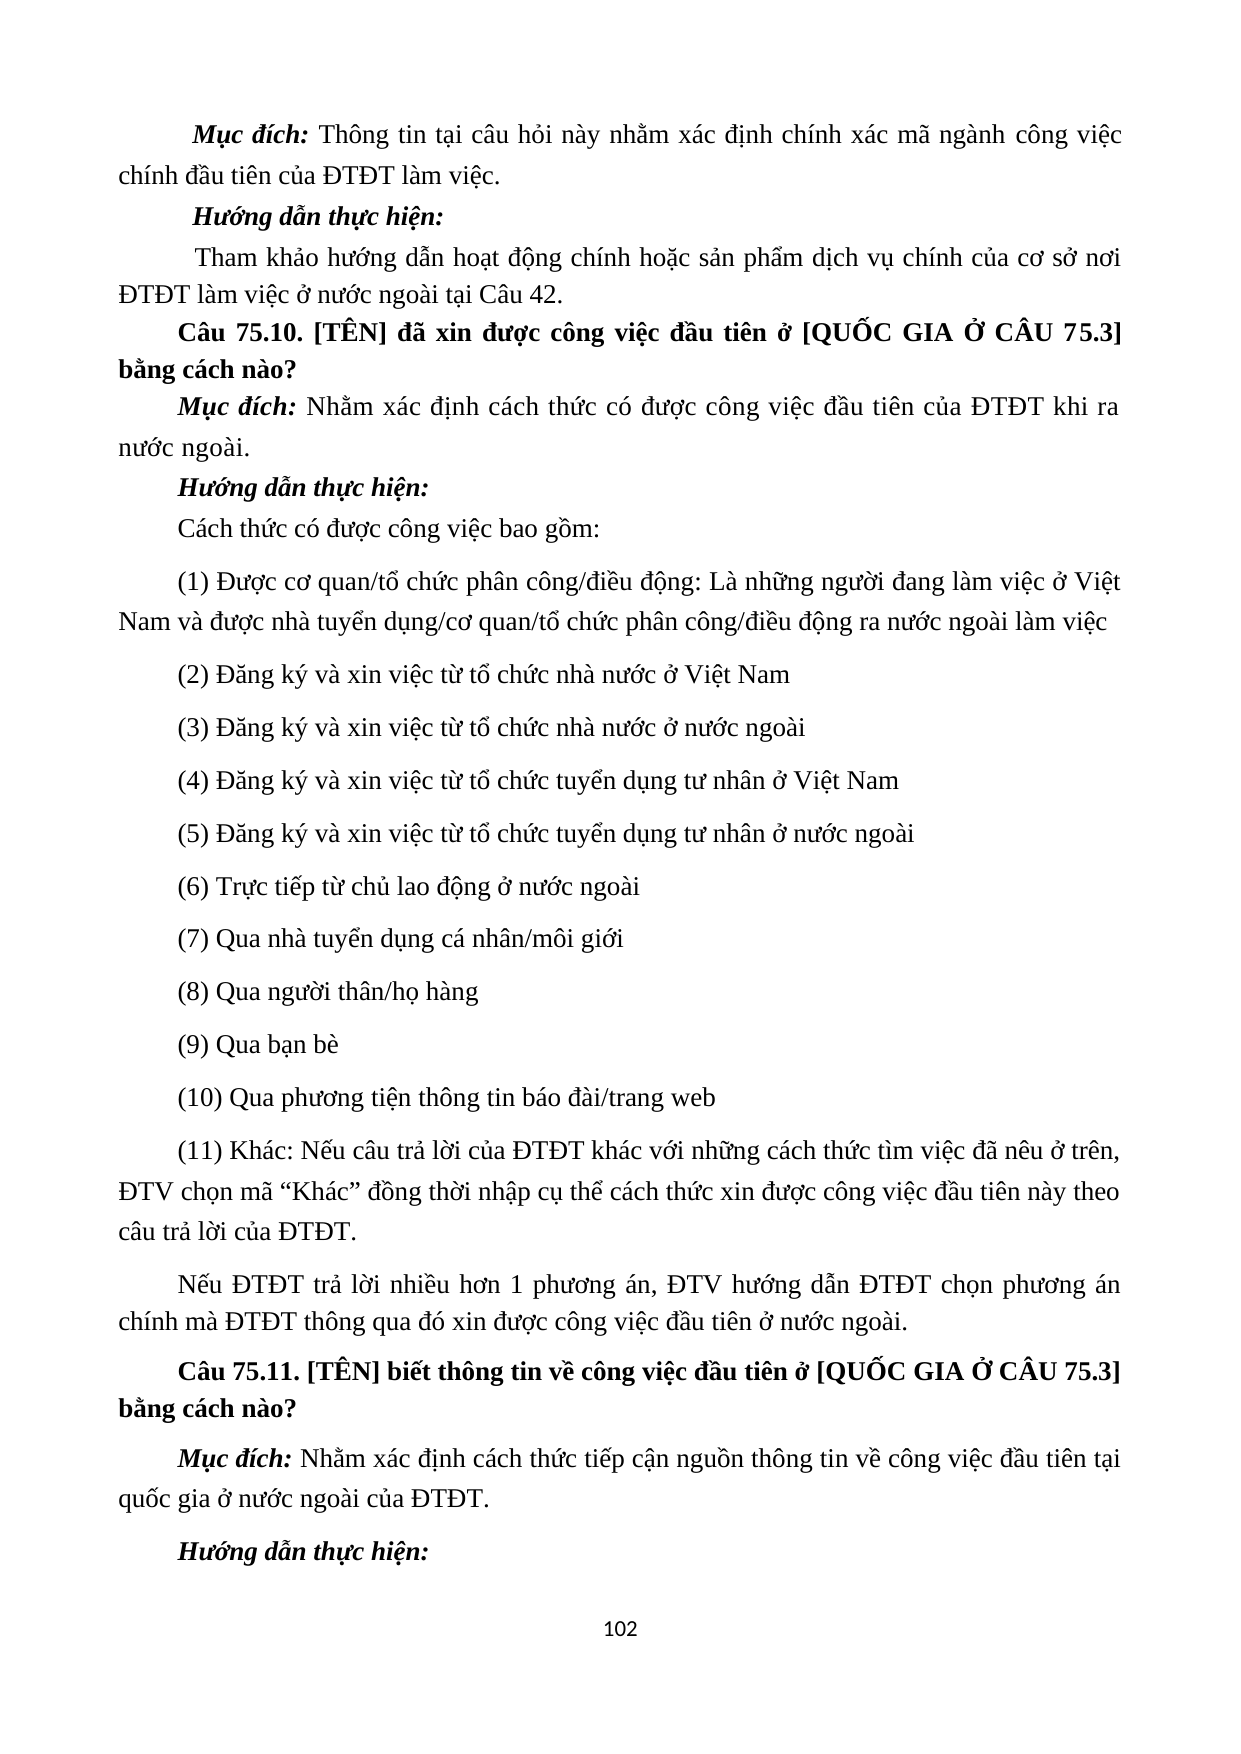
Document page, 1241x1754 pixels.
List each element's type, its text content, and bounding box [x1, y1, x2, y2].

text (2) Đăng ký và xin việc từ tổ chức nhà nước ở Việt Nam [118, 658, 1122, 689]
text (1) Được cơ quan/tổ chức phân công/điều động: Là những người đang làm việc ở Việt Nam và được nhà tuyển dụng/cơ quan/tổ chức phân công/điều động ra nước ngoài làm việc [118, 564, 1122, 636]
text Mục đích: Nhằm xác định cách thức có được công việc đầu tiên của ĐTĐT khi ra nước ngoài. [118, 390, 1122, 462]
text Tham khảo hướng dẫn hoạt động chính hoặc sản phẩm dịch vụ chính của cơ sở nơi ĐTĐT làm việc ở nước ngoài tại Câu 42. [118, 241, 1122, 310]
text (6) Trực tiếp từ chủ lao động ở nước ngoài [118, 869, 1122, 901]
text Hướng dẫn thực hiện: [118, 1535, 1122, 1567]
text (4) Đăng ký và xin việc từ tổ chức tuyển dụng tư nhân ở Việt Nam [118, 764, 1122, 795]
text Hướng dẫn thực hiện: [118, 471, 1122, 502]
text Mục đích: Thông tin tại câu hỏi này nhằm xác định chính xác mã ngành công việc chính đầu tiên của ĐTĐT làm việc. [118, 118, 1122, 190]
text Nếu ĐTĐT trả lời nhiều hơn 1 phương án, ĐTV hướng dẫn ĐTĐT chọn phương án chính mà ĐTĐT thông qua đó xin được công việc đầu tiên ở nước ngoài. [118, 1268, 1122, 1336]
text (7) Qua nhà tuyển dụng cá nhân/môi giới [118, 922, 1122, 954]
text Câu 75.11. [TÊN] biết thông tin về công việc đầu tiên ở [QUỐC GIA Ở CÂU 75.3] bằng cách nào? [118, 1355, 1122, 1423]
text (10) Qua phương tiện thông tin báo đài/trang web [118, 1081, 1122, 1112]
text (8) Qua người thân/họ hàng [118, 975, 1122, 1007]
text (3) Đăng ký và xin việc từ tổ chức nhà nước ở nước ngoài [118, 711, 1122, 742]
text (9) Qua bạn bè [118, 1028, 1122, 1059]
text Hướng dẫn thực hiện: [118, 200, 1122, 231]
text Câu 75.10. [TÊN] đã xin được công việc đầu tiên ở [QUỐC GIA Ở CÂU 75.3] bằng cách nào? [118, 316, 1122, 384]
text (11) Khác: Nếu câu trả lời của ĐTĐT khác với những cách thức tìm việc đã nêu ở trên, ĐTV chọn mã “Khác” đồng thời nhập cụ thể cách thức xin được công việc đầu tiên này theo câu trả lời của ĐTĐT. [118, 1134, 1122, 1246]
text Cách thức có được công việc bao gồm: [118, 512, 1122, 543]
text (5) Đăng ký và xin việc từ tổ chức tuyển dụng tư nhân ở nước ngoài [118, 817, 1122, 848]
text Mục đích: Nhằm xác định cách thức tiếp cận nguồn thông tin về công việc đầu tiên tại quốc gia ở nước ngoài của ĐTĐT. [118, 1442, 1122, 1514]
